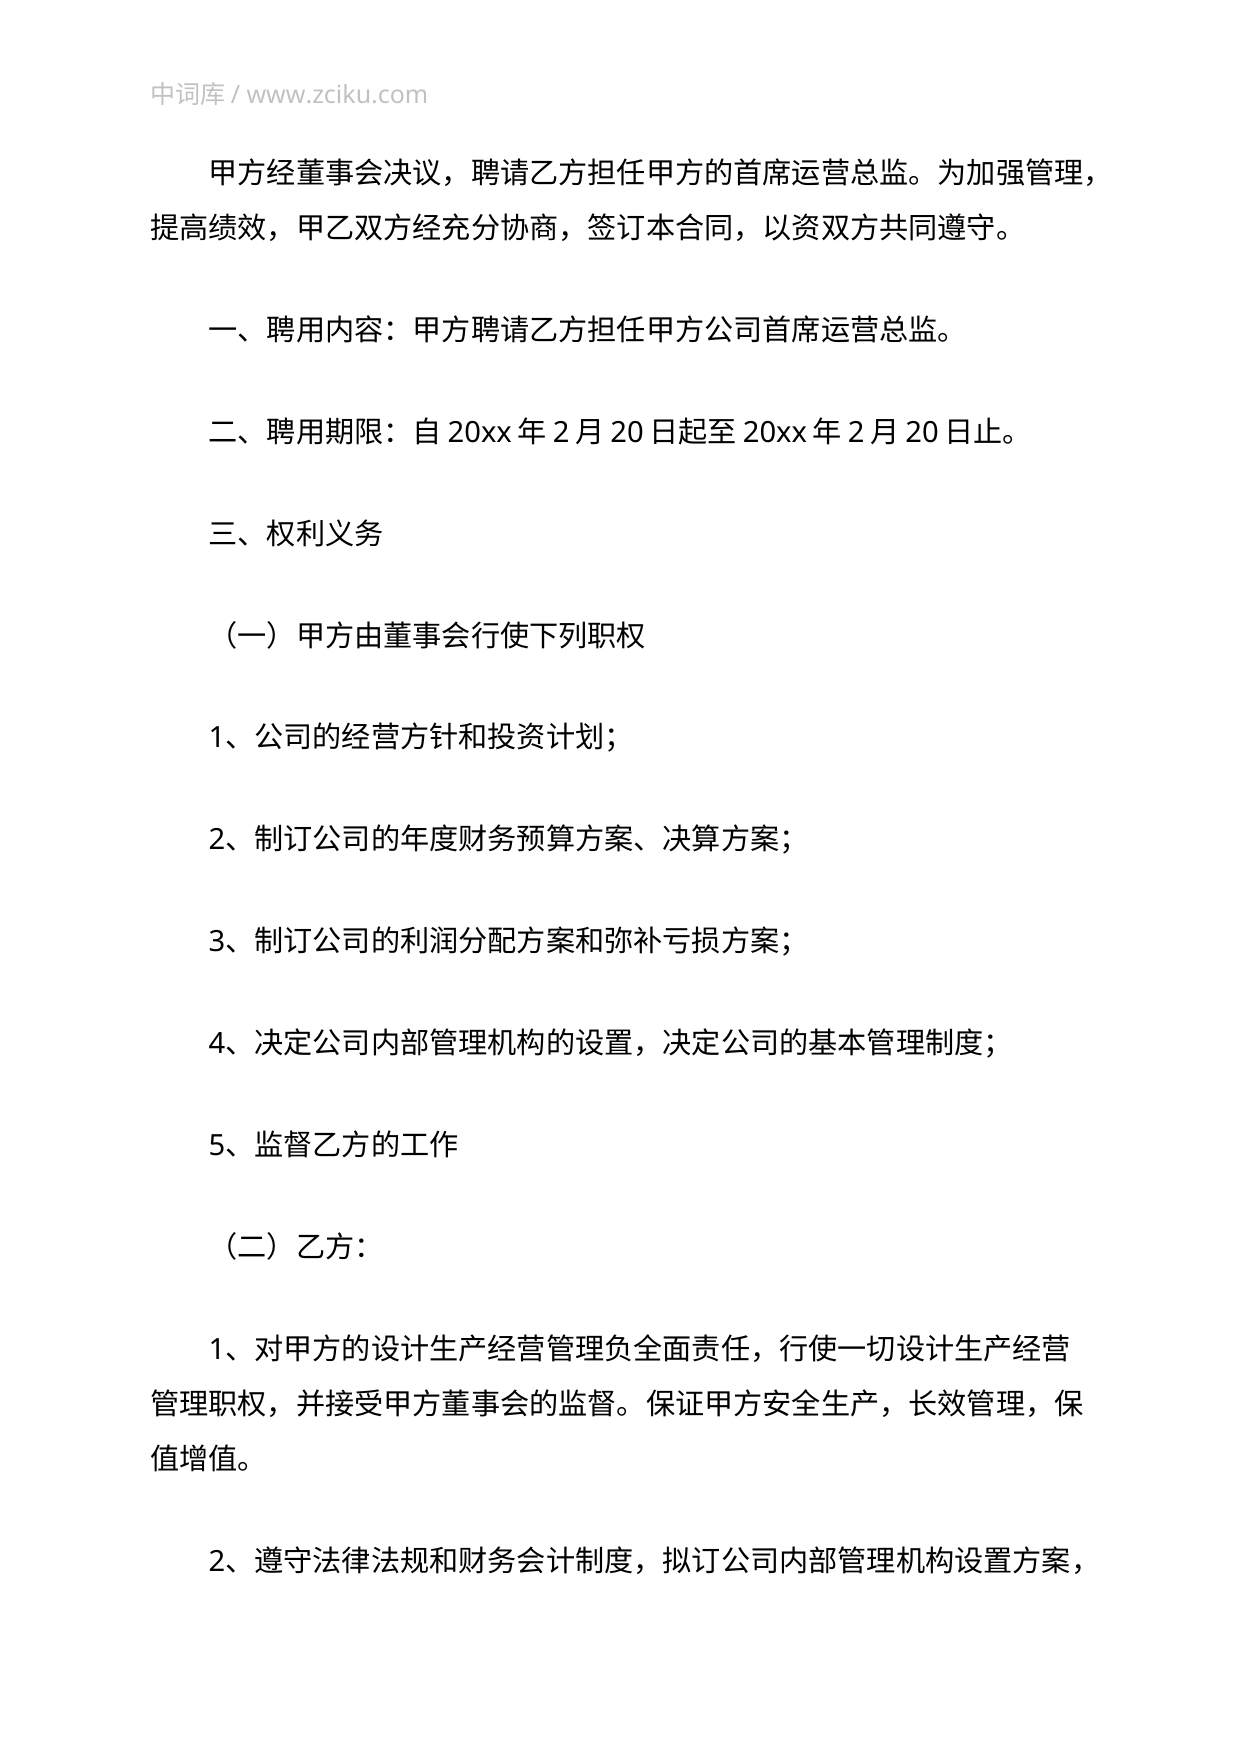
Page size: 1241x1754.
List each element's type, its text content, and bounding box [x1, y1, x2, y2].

text 二、聘用期限：自20xx年2月20日起至20xx年2月20日止。 [150, 408, 1090, 451]
text 4、决定公司内部管理机构的设置，决定公司的基本管理制度； [150, 1020, 1090, 1062]
text 甲方经董事会决议，聘请乙方担任甲方的首席运营总监。为加强管理，提高绩效，甲乙双方经充分协商，签订本合同，以资双方共同遵守。 [150, 150, 1090, 247]
text 1、对甲方的设计生产经营管理负全面责任，行使一切设计生产经营管理职权，并接受甲方董事会的监督。保证甲方安全生产，长效管理，保值增值。 [150, 1326, 1090, 1478]
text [150, 1537, 1090, 1580]
text 一、聘用内容：甲方聘请乙方担任甲方公司首席运营总监。 [150, 307, 1090, 349]
text 5、监督乙方的工作 [150, 1122, 1090, 1164]
text 1、公司的经营方针和投资计划； [150, 714, 1090, 756]
text 三、权利义务 [150, 510, 1090, 553]
text 3、制订公司的利润分配方案和弥补亏损方案； [150, 918, 1090, 960]
text （一）甲方由董事会行使下列职权 [150, 612, 1090, 654]
text 2、制订公司的年度财务预算方案、决算方案； [150, 816, 1090, 858]
text （二）乙方： [150, 1224, 1090, 1266]
